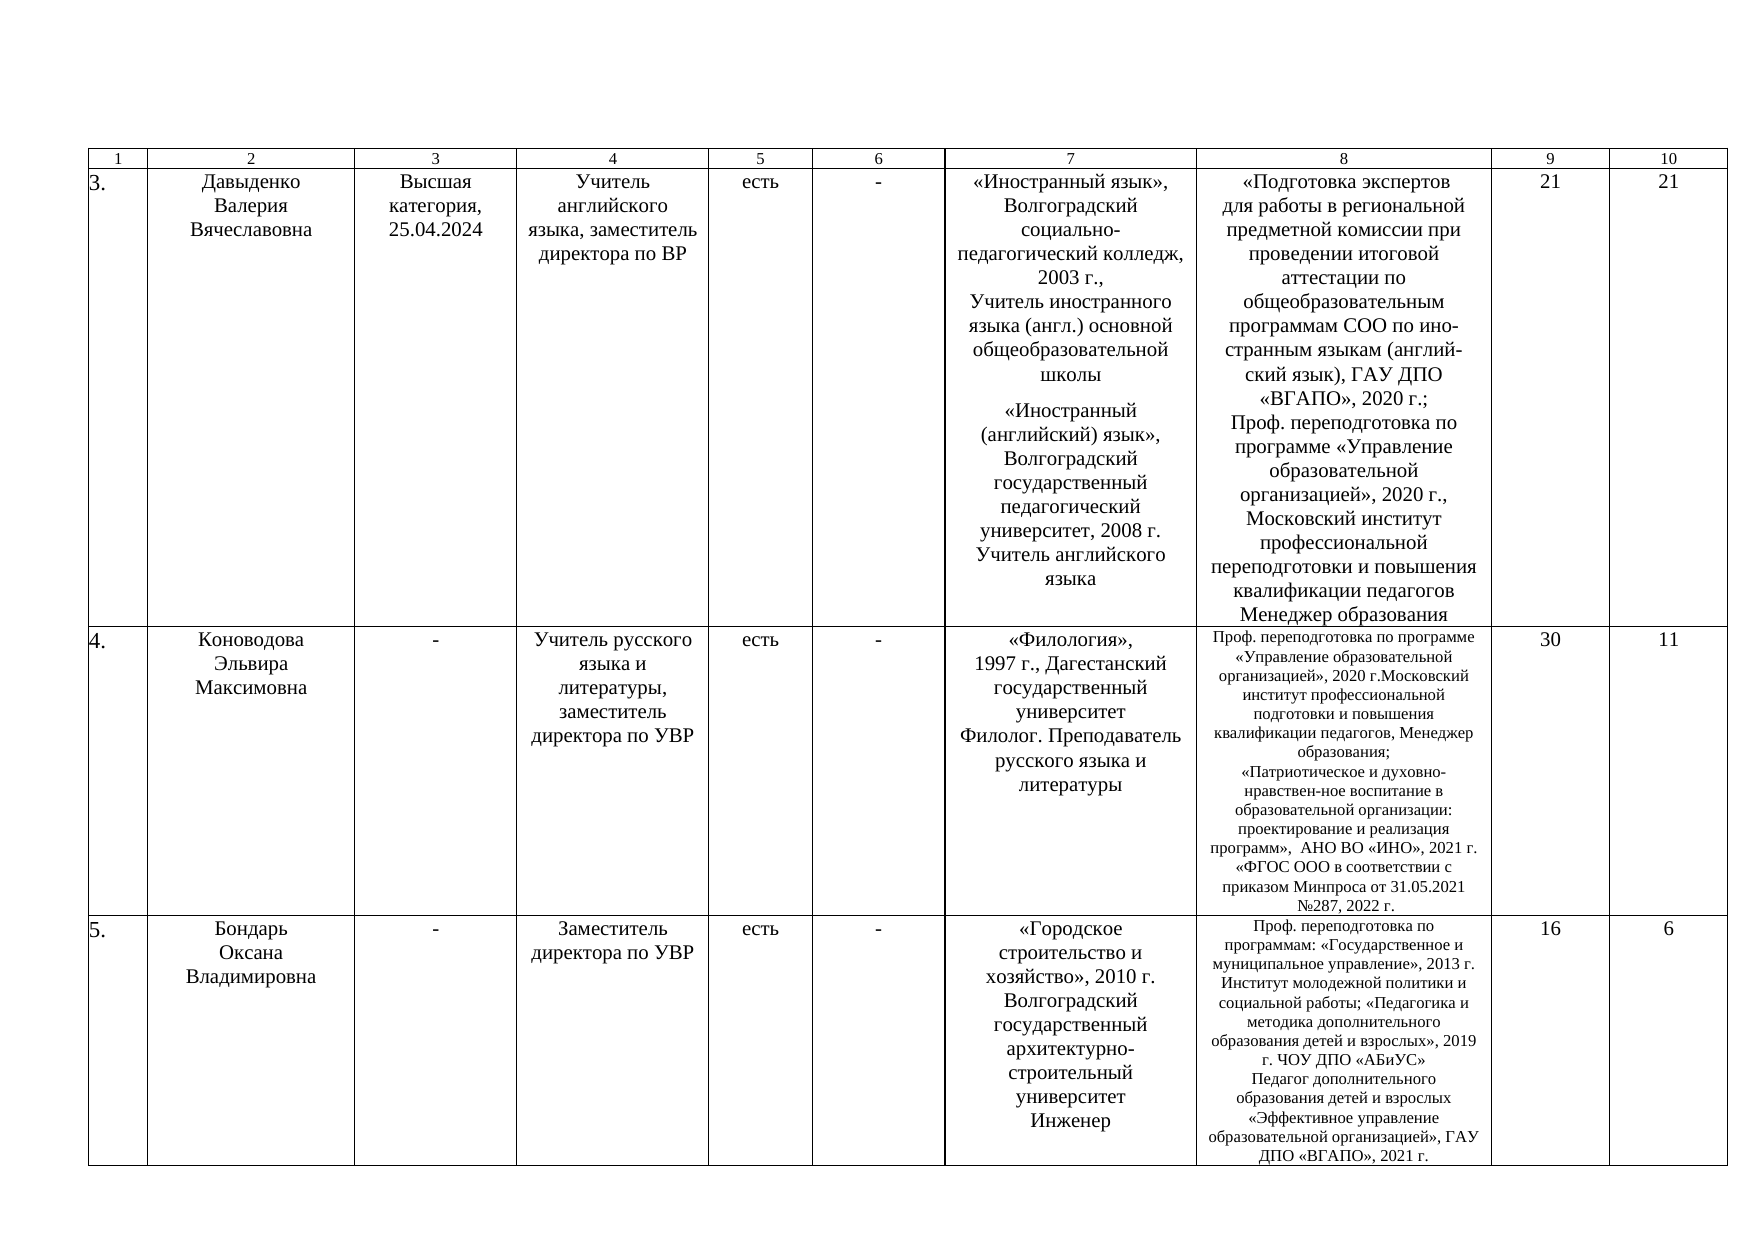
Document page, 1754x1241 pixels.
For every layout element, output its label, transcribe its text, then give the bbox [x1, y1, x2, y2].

table_cell 30 [1492, 627, 1609, 915]
table_cell «Иностранный язык», Волгоградский социально-педагогический колледж, 2003 г., Учитель иностранного языка (англ.) основной общеобразовательной школы «Иностранный (английский) язык», Волгоградский государственный педагогический университет, 2008 г. Учитель английского языка [946, 169, 1196, 626]
table_cell 21 [1610, 169, 1727, 626]
table_cell 3 [355, 149, 516, 168]
table_cell - [355, 627, 516, 915]
table_cell 16 [1492, 916, 1609, 1165]
table_cell [89, 169, 147, 626]
table_cell - [355, 916, 516, 1165]
table_cell 6 [1610, 916, 1727, 1165]
table_cell [89, 916, 147, 1165]
table_cell 9 [1492, 149, 1609, 168]
table_cell 7 [946, 149, 1196, 168]
table_cell 11 [1610, 627, 1727, 915]
table_cell «Подготовка экспертов для работы в региональной предметной комиссии при проведении итоговой аттестации по общеобразовательным программам СОО по ино-странным языкам (англий-ский язык), ГАУ ДПО «ВГАПО», 2020 г.; Проф. переподготовка по программе «Управление образовательной организацией», 2020 г., Московский институт профессиональной переподготовки и повышения квалификации педагогов Менеджер образования [1197, 169, 1491, 626]
table_cell Коноводова Эльвира Максимовна [148, 627, 354, 915]
table_cell Высшая категория, 25.04.2024 [355, 169, 516, 626]
table_cell 2 [148, 149, 354, 168]
table_cell 1 [89, 149, 147, 168]
table_cell есть [709, 627, 812, 915]
table_cell - [813, 916, 944, 1165]
table_cell «Городское строительство и хозяйство», 2010 г. Волгоградский государственный архитектурно-строительный университет Инженер [946, 916, 1196, 1165]
table_cell Заместитель директора по УВР [517, 916, 708, 1165]
table_cell «Филология», 1997 г., Дагестанский государственный университет Филолог. Преподаватель русского языка и литературы [946, 627, 1196, 915]
table_cell Давыденко Валерия Вячеславовна [148, 169, 354, 626]
table_cell 21 [1492, 169, 1609, 626]
table_cell 5 [709, 149, 812, 168]
table_cell есть [709, 169, 812, 626]
table_cell 8 [1197, 149, 1491, 168]
table_cell Проф. переподготовка по программе «Управление образовательной организацией», 2020 г.Московский институт профессиональной подготовки и повышения квалификации педагогов, Менеджер образования; «Патриотическое и духовно-нравствен-ное воспитание в образовательной организации: проектирование и реализация программ», АНО ВО «ИНО», 2021 г. «ФГОС ООО в соответствии с приказом Минпроса от 31.05.2021 №287, 2022 г. [1197, 627, 1491, 915]
table_cell есть [709, 916, 812, 1165]
table_cell 10 [1610, 149, 1727, 168]
table_cell [89, 627, 147, 915]
table_cell - [813, 627, 944, 915]
table_cell Бондарь Оксана Владимировна [148, 916, 354, 1165]
table_cell 4 [517, 149, 708, 168]
table_cell 6 [813, 149, 944, 168]
table_cell Учитель русского языка и литературы, заместитель директора по УВР [517, 627, 708, 915]
table_cell Проф. переподготовка по программам: «Государственное и муниципальное управление», 2013 г. Институт молодежной политики и социальной работы; «Педагогика и методика дополнительного образования детей и взрослых», 2019 г. ЧОУ ДПО «АБиУС» Педагог дополнительного образования детей и взрослых «Эффективное управление образовательной организацией», ГАУ ДПО «ВГАПО», 2021 г. [1197, 916, 1491, 1165]
table_cell Учитель английского языка, заместитель директора по ВР [517, 169, 708, 626]
table_cell - [813, 169, 944, 626]
